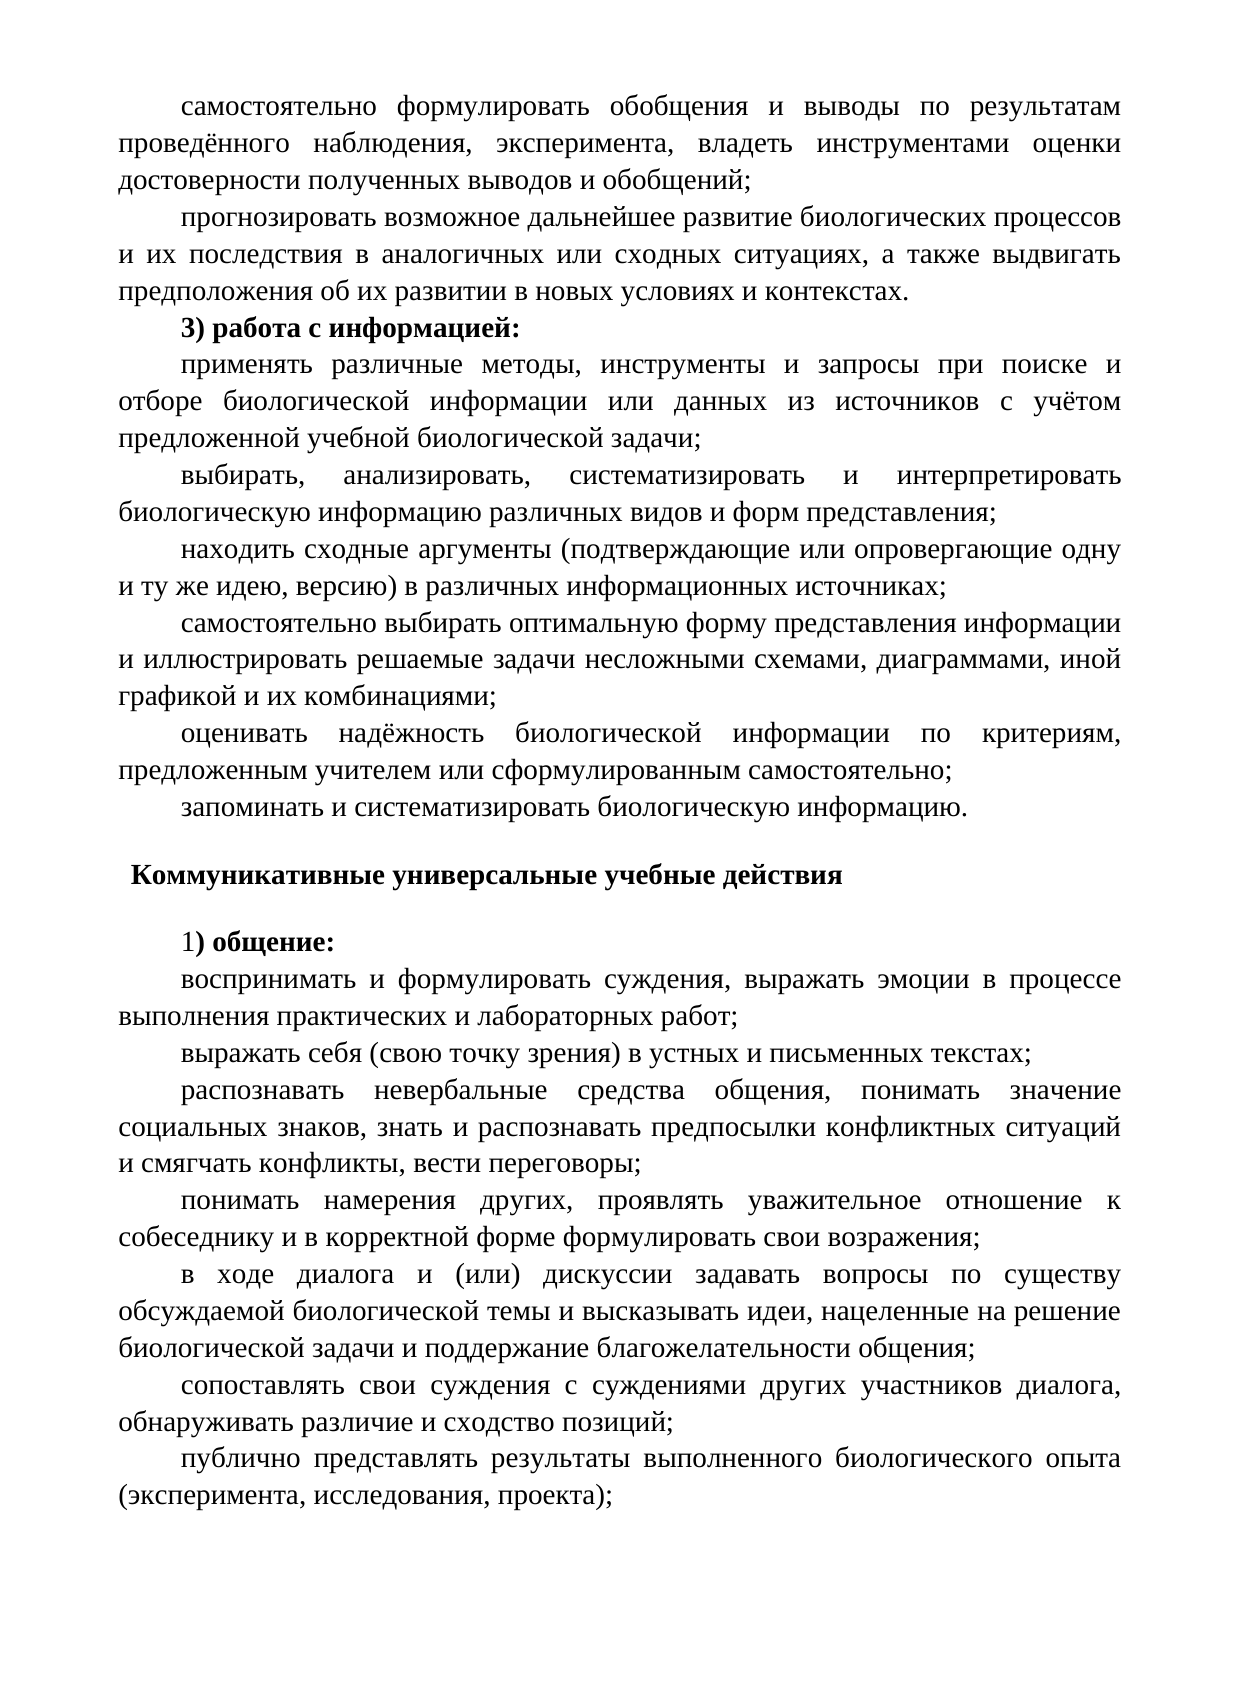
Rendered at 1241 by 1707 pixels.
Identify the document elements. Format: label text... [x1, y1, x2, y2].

text воспринимать и формулировать суждения, выражать эмоции в процессе выполнения практических и лабораторных работ; [118, 961, 1122, 1032]
text самостоятельно формулировать обобщения и выводы по результатам проведённого наблюдения, эксперимента, владеть инструментами оценки достоверности полученных выводов и обобщений; [118, 88, 1122, 196]
text оценивать надёжность биологической информации по критериям, предложенным учителем или сформулированным самостоятельно; [118, 715, 1122, 786]
text сопоставлять свои суждения с суждениями других участников диалога, обнаруживать различие и сходство позиций; [118, 1367, 1122, 1437]
text Коммуникативные универсальные учебные действия [131, 857, 1122, 890]
text понимать намерения других, проявлять уважительное отношение к собеседнику и в корректной форме формулировать свои возражения; [118, 1182, 1122, 1253]
text самостоятельно выбирать оптимальную форму представления информации и иллюстрировать решаемые задачи несложными схемами, диаграммами, иной графикой и их комбинациями; [118, 605, 1122, 712]
text прогнозировать возможное дальнейшее развитие биологических процессов и их последствия в аналогичных или сходных ситуациях, а также выдвигать предположения об их развитии в новых условиях и контекстах. [118, 199, 1122, 306]
text применять различные методы, инструменты и запросы при поиске и отборе биологической информации или данных из источников с учётом предложенной учебной биологической задачи; [118, 347, 1122, 454]
text в ходе диалога и (или) дискуссии задавать вопросы по существу обсуждаемой биологической темы и высказывать идеи, нацеленные на решение биологической задачи и поддержание благожелательности общения; [118, 1256, 1122, 1363]
text 3) работа с информацией: [118, 310, 1122, 343]
text выбирать, анализировать, систематизировать и интерпретировать биологическую информацию различных видов и форм представления; [118, 457, 1122, 528]
text находить сходные аргументы (подтверждающие или опровергающие одну и ту же идею, версию) в различных информационных источниках; [118, 531, 1122, 601]
text запоминать и систематизировать биологическую информацию. [118, 789, 1122, 823]
text 1) общение: [118, 924, 1122, 958]
text публично представлять результаты выполненного биологического опыта (эксперимента, исследования, проекта); [118, 1441, 1122, 1511]
text выражать себя (свою точку зрения) в устных и письменных текстах; [118, 1035, 1122, 1068]
text распознавать невербальные средства общения, понимать значение социальных знаков, знать и распознавать предпосылки конфликтных ситуаций и смягчать конфликты, вести переговоры; [118, 1072, 1122, 1179]
